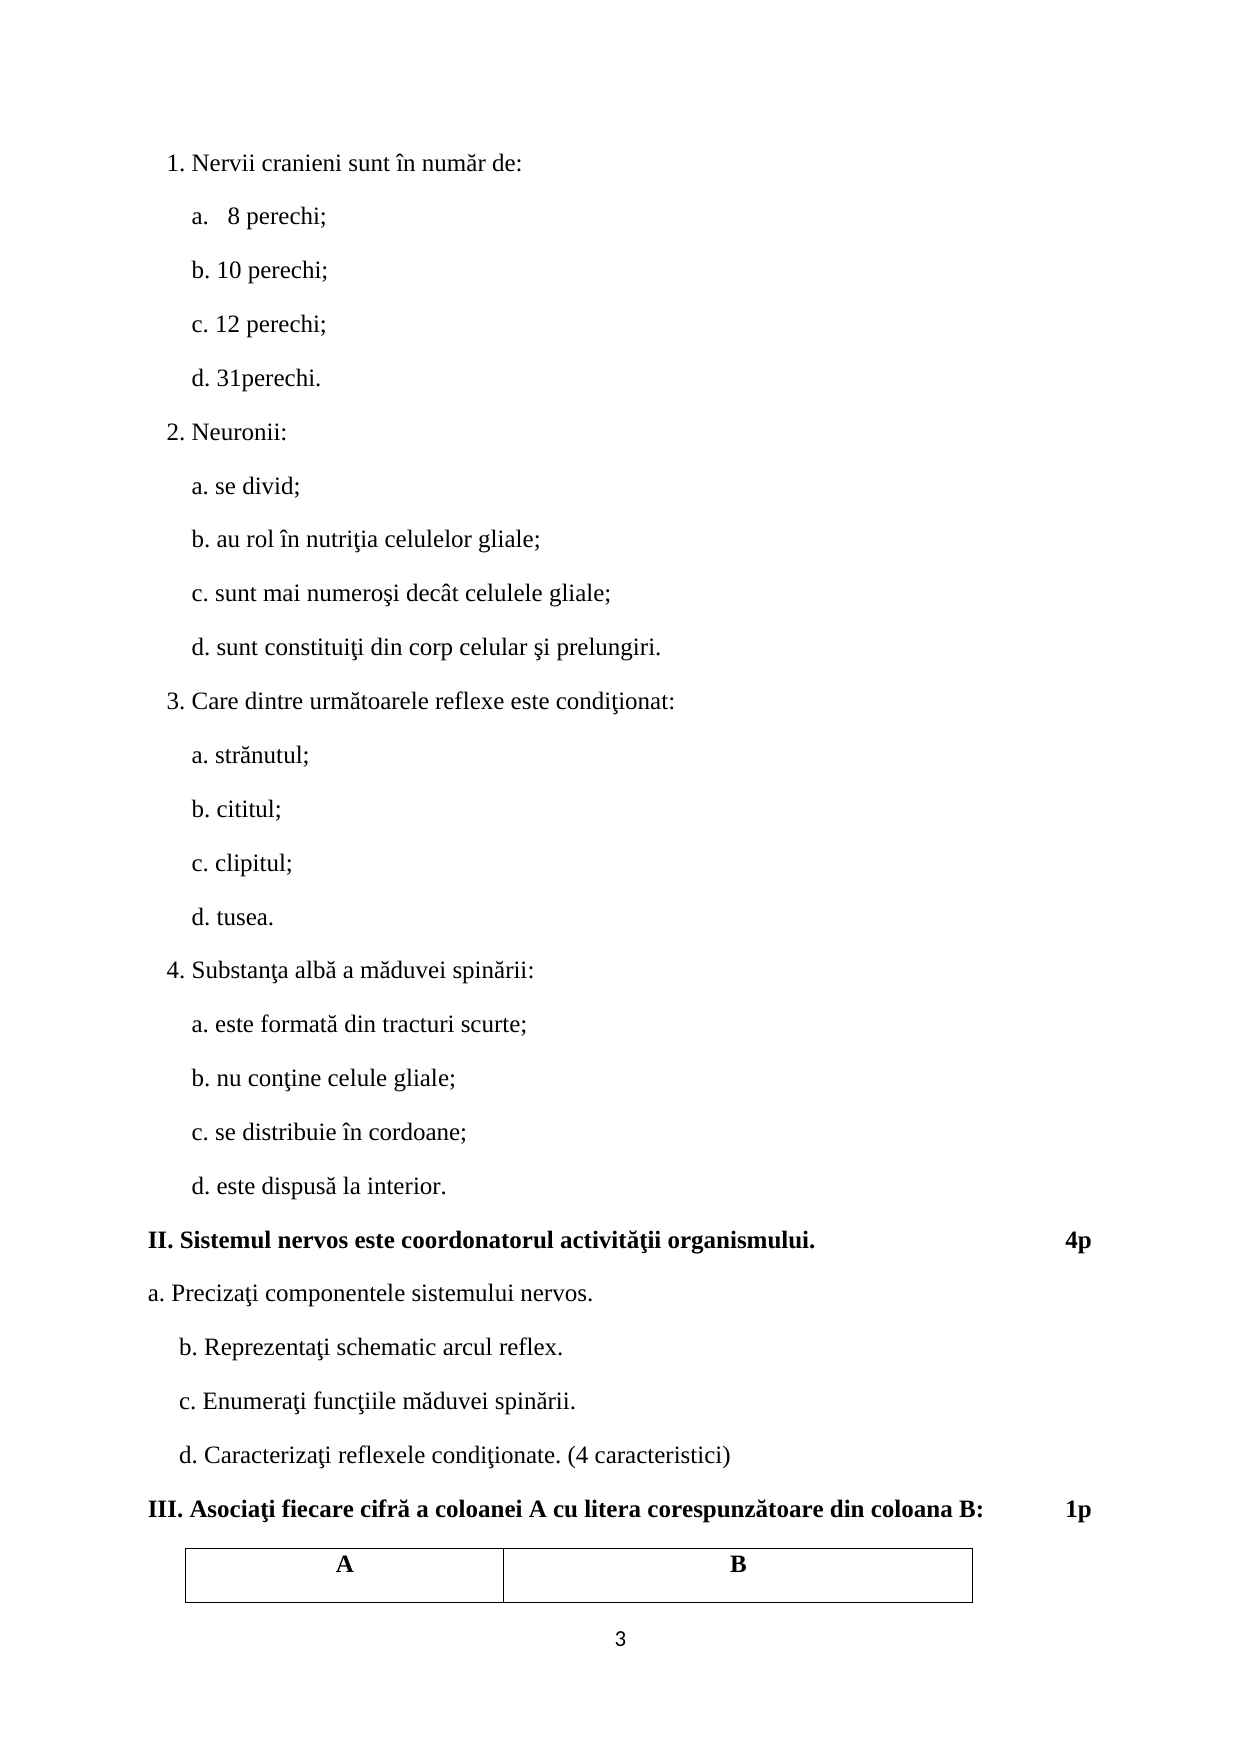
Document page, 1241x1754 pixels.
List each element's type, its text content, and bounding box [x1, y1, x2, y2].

text d. este dispusă la interior. [148, 1171, 1093, 1199]
text a. este formată din tracturi scurte; [148, 1009, 1093, 1038]
text b. Reprezentaţi schematic arcul reflex. [148, 1332, 1093, 1361]
text 3. Care dintre următoarele reflexe este condiţionat: [148, 686, 1093, 715]
text a. 8 perechi; [148, 201, 1093, 230]
text b. cititul; [148, 794, 1093, 823]
text b. au rol în nutriţia celulelor gliale; [148, 524, 1093, 553]
text d. tusea. [148, 902, 1093, 930]
text d. 31perechi. [148, 363, 1093, 392]
text 1. Nervii cranieni sunt în număr de: [148, 148, 1093, 176]
text c. clipitul; [148, 848, 1093, 876]
text III. Asociaţi fiecare cifră a coloanei A cu litera corespunzătoare din coloana B: 1p [148, 1494, 1093, 1523]
text 2. Neuronii: [148, 417, 1093, 446]
text d. Caracterizaţi reflexele condiţionate. (4 caracteristici) [148, 1440, 1093, 1469]
text a. Precizaţi componentele sistemului nervos. [148, 1278, 1093, 1307]
table_header B [504, 1549, 972, 1602]
text 4. Substanţa albă a măduvei spinării: [148, 955, 1093, 984]
text b. nu conţine celule gliale; [148, 1063, 1093, 1092]
text c. se distribuie în cordoane; [148, 1117, 1093, 1146]
text a. strănutul; [148, 740, 1093, 769]
table_header A [186, 1549, 503, 1602]
text b. 10 perechi; [148, 255, 1093, 284]
text c. Enumeraţi funcţiile măduvei spinării. [148, 1386, 1093, 1415]
text a. se divid; [148, 471, 1093, 499]
text c. 12 perechi; [148, 309, 1093, 338]
text c. sunt mai numeroşi decât celulele gliale; [148, 578, 1093, 607]
text d. sunt constituiţi din corp celular şi prelungiri. [148, 632, 1093, 661]
text II. Sistemul nervos este coordonatorul activităţii organismului. 4p [148, 1225, 1093, 1253]
